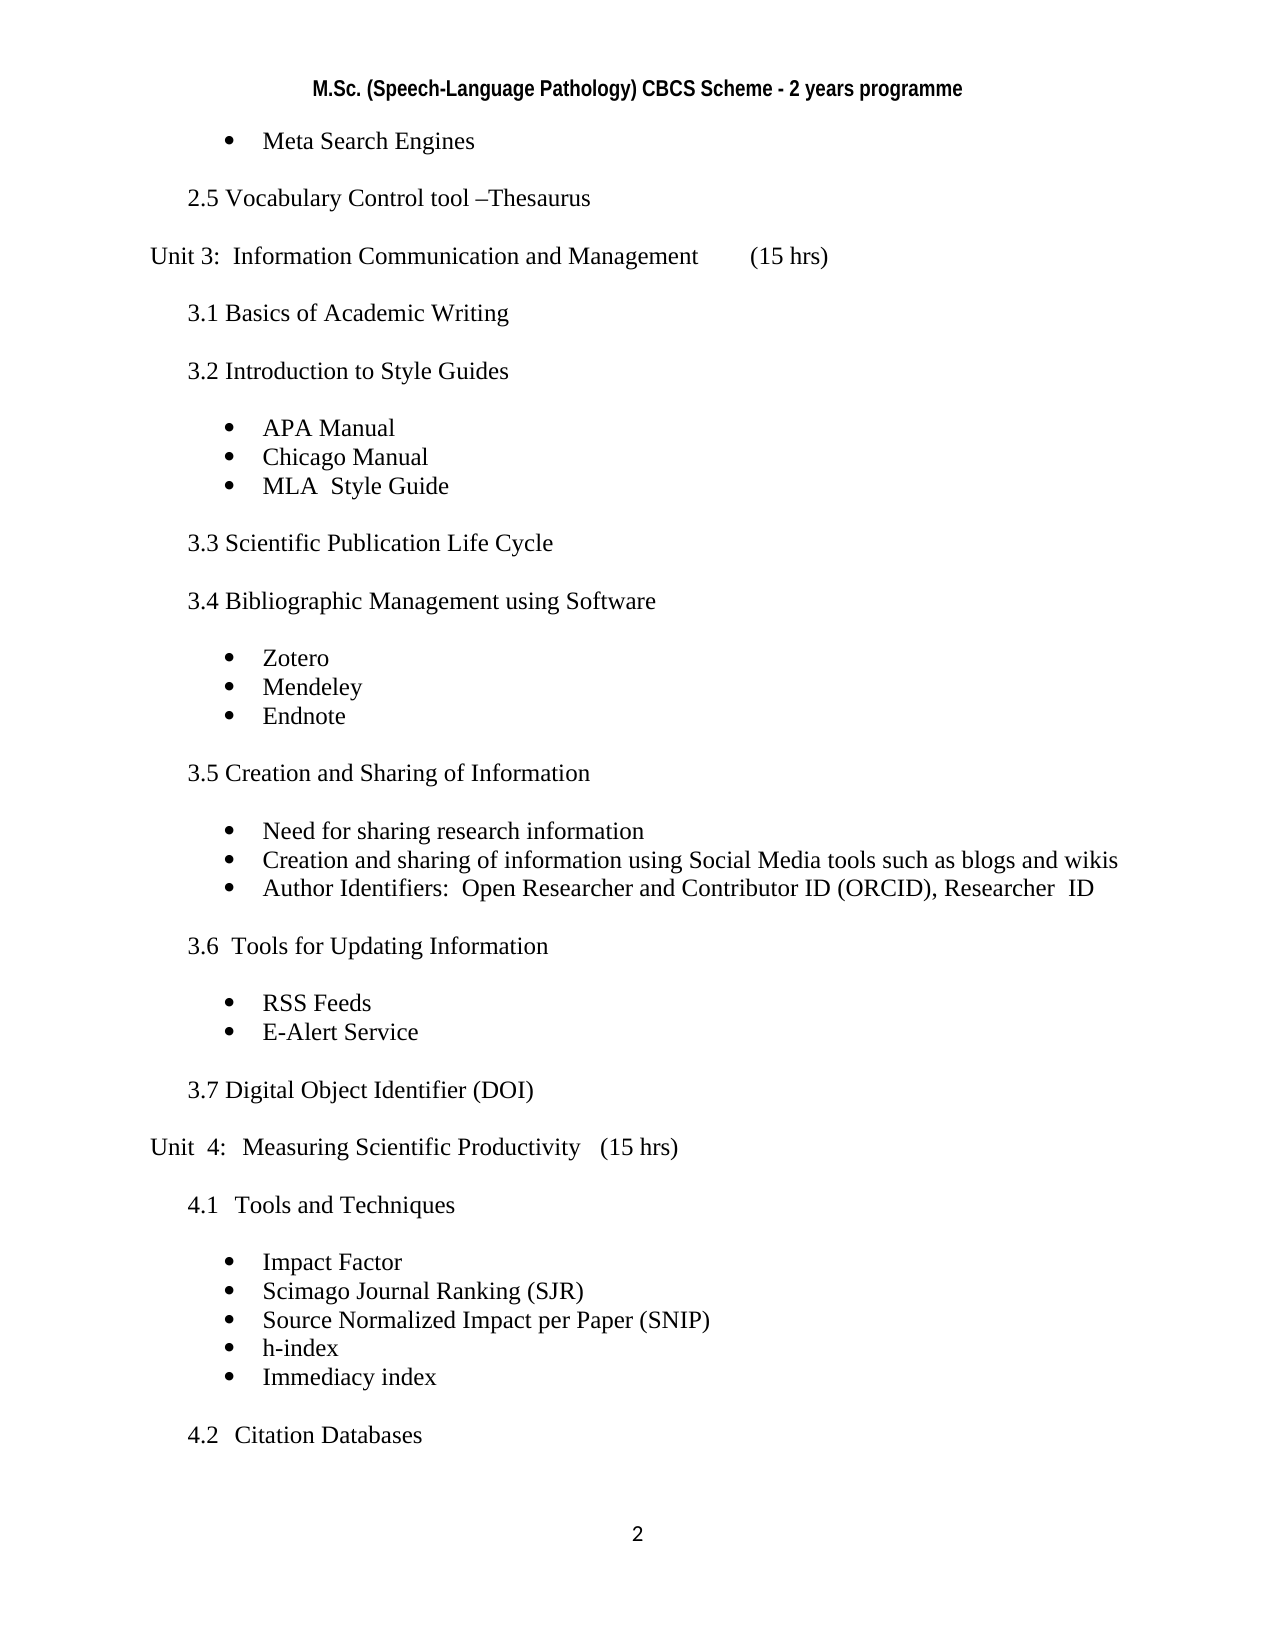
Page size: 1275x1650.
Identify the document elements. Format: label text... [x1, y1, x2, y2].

list Need for sharing research information [225, 816, 1125, 845]
list Immediacy index [225, 1362, 1125, 1391]
list Bibliographic Management using Software [187, 586, 1125, 615]
list Meta Search Engines [225, 126, 1125, 155]
list Citation Databases [187, 1420, 1125, 1448]
list Creation and sharing of information using Social Media tools such as blogs and wikis [225, 845, 1125, 873]
list Mendeley [225, 672, 1125, 701]
list Introduction to Style Guides [187, 356, 1125, 385]
list MLA Style Guide [225, 471, 1125, 500]
list Source Normalized Impact per Paper (SNIP) [225, 1305, 1125, 1333]
text Unit 4: Measuring Scientific Productivity (15 hrs) [150, 1132, 1125, 1161]
list Basics of Academic Writing [187, 298, 1125, 327]
list Vocabulary Control tool –Thesaurus [187, 183, 1125, 212]
list Digital Object Identifier (DOI) [187, 1075, 1125, 1103]
list E-Alert Service [225, 1017, 1125, 1046]
list Author Identifiers: Open Researcher and Contributor ID (ORCID), Researcher ID [225, 873, 1125, 902]
list Zotero [225, 643, 1125, 672]
list Scientific Publication Life Cycle [187, 528, 1125, 557]
list Creation and Sharing of Information [187, 758, 1125, 787]
list RSS Feeds [225, 988, 1125, 1017]
list Impact Factor [225, 1247, 1125, 1276]
text Unit 3: Information Communication and Management (15 hrs) [150, 241, 1125, 270]
list Scimago Journal Ranking (SJR) [225, 1276, 1125, 1305]
list Tools and Techniques [187, 1190, 1125, 1218]
list Chicago Manual [225, 442, 1125, 471]
list APA Manual [225, 413, 1125, 442]
list Endnote [225, 701, 1125, 730]
list h-index [225, 1333, 1125, 1362]
list Tools for Updating Information [187, 931, 1125, 960]
